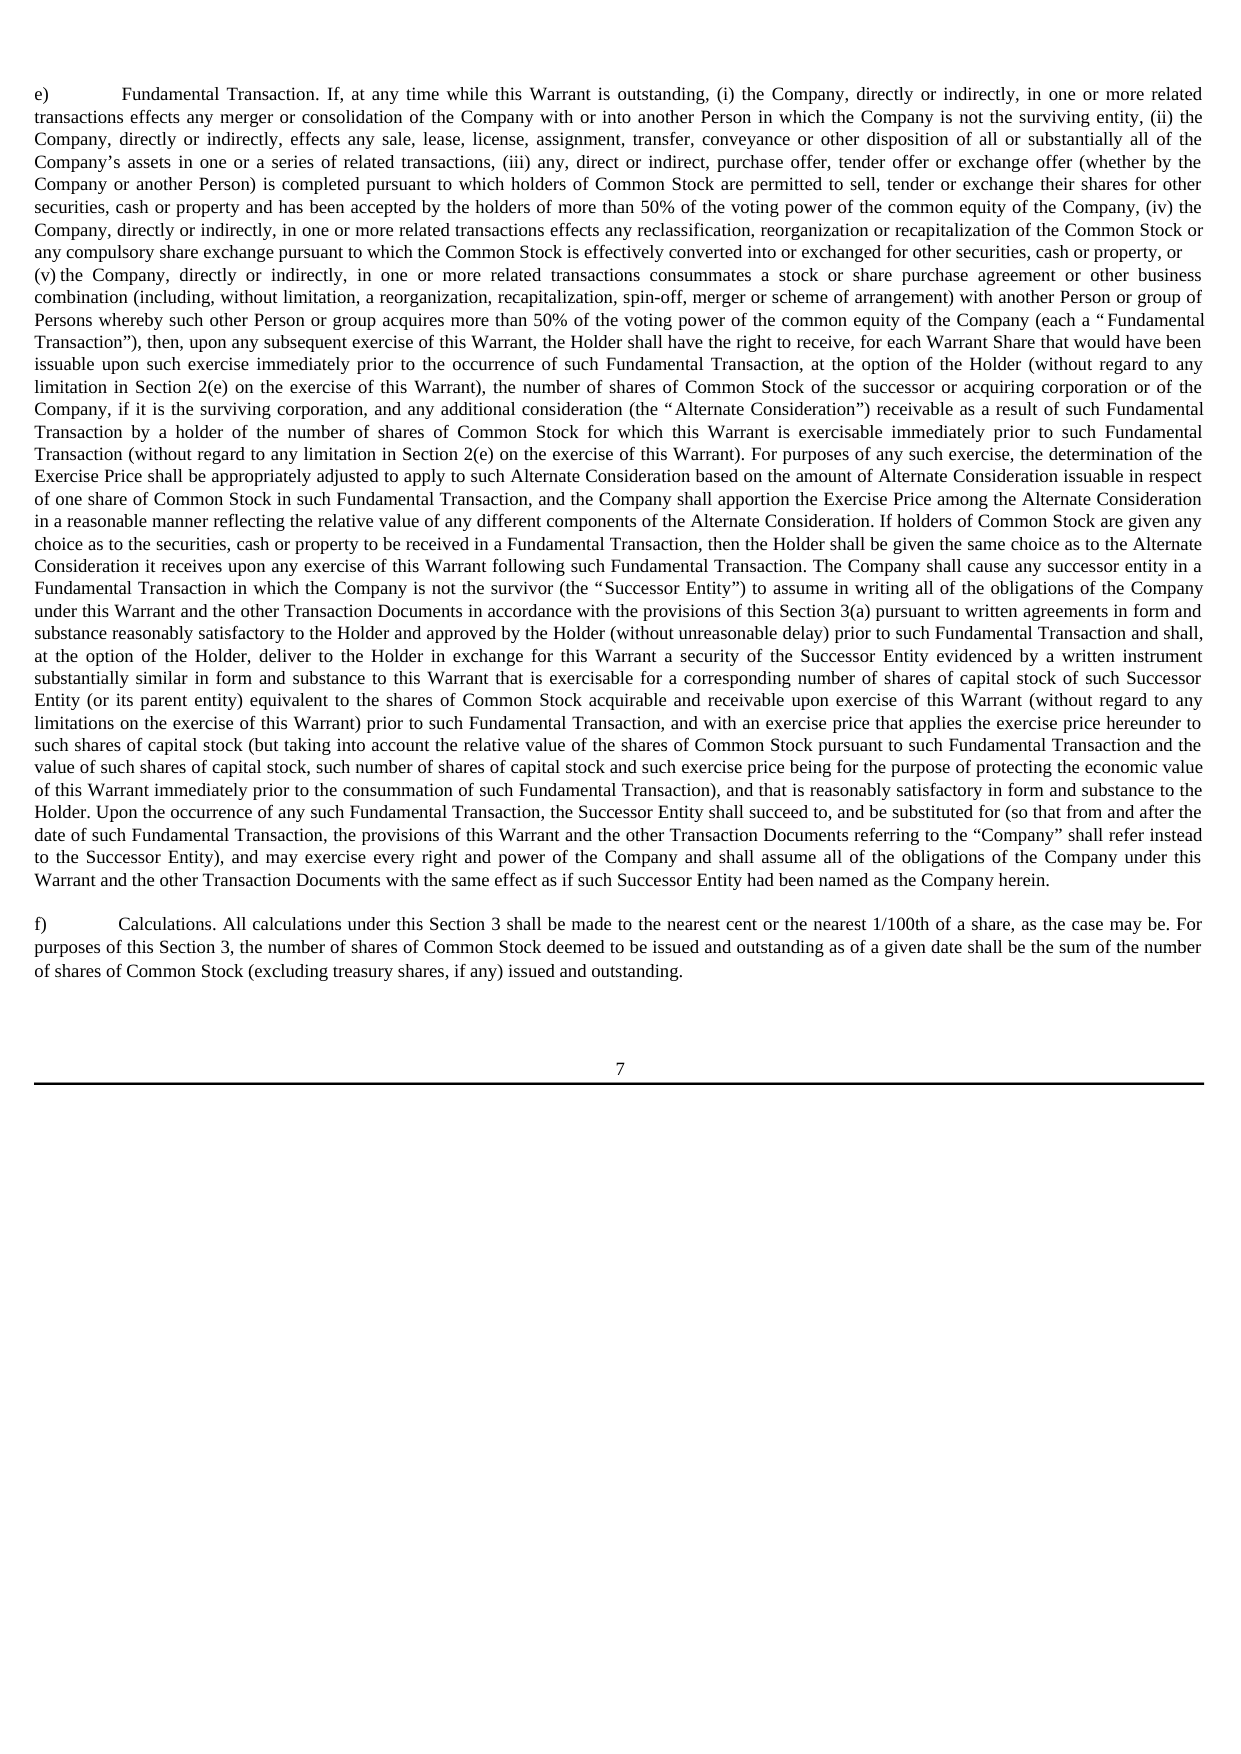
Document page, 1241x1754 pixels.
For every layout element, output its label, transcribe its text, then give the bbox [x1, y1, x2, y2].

list the Company, directly or indirectly, in one or more related transactions consummates a stock or share purchase agreement or other business combination (including, without limitation, a reorganization, recapitalization, spin-off, merger or scheme of arrangement) with another Person or group of Persons whereby such other Person or group acquires more than 50% of the voting power of the common equity of the Company (each a “Fundamental Transaction”), then, upon any subsequent exercise of this Warrant, the Holder shall have the right to receive, for each Warrant Share that would have been issuable upon such exercise immediately prior to the occurrence of such Fundamental Transaction, at the option of the Holder (without regard to any limitation in Section 2(e) on the exercise of this Warrant), the number of shares of Common Stock of the successor or acquiring corporation or of the Company, if it is the surviving corporation, and any additional consideration (the “Alternate Consideration”) receivable as a result of such Fundamental Transaction by a holder of the number of shares of Common Stock for which this Warrant is exercisable immediately prior to such Fundamental Transaction (without regard to any limitation in Section 2(e) on the exercise of this Warrant). For purposes of any such exercise, the determination of the Exercise Price shall be appropriately adjusted to apply to such Alternate Consideration based on the amount of Alternate Consideration issuable in respect of one share of Common Stock in such Fundamental Transaction, and the Company shall apportion the Exercise Price among the Alternate Consideration in a reasonable manner reflecting the relative value of any different components of the Alternate Consideration. If holders of Common Stock are given any choice as to the securities, cash or property to be received in a Fundamental Transaction, then the Holder shall be given the same choice as to the Alternate Consideration it receives upon any exercise of this Warrant following such Fundamental Transaction. The Company shall cause any successor entity in a Fundamental Transaction in which the Company is not the survivor (the “Successor Entity”) to assume in writing all of the obligations of the Company under this Warrant and the other Transaction Documents in accordance with the provisions of this Section 3(a) pursuant to written agreements in form and substance reasonably satisfactory to the Holder and approved by the Holder (without unreasonable delay) prior to such Fundamental Transaction and shall, at the option of the Holder, deliver to the Holder in exchange for this Warrant a security of the Successor Entity evidenced by a written instrument substantially similar in form and substance to this Warrant that is exercisable for a corresponding number of shares of capital stock of such Successor Entity (or its parent entity) equivalent to the shares of Common Stock acquirable and receivable upon exercise of this Warrant (without regard to any limitations on the exercise of this Warrant) prior to such Fundamental Transaction, and with an exercise price that applies the exercise price hereunder to such shares of capital stock (but taking into account the relative value of the shares of Common Stock pursuant to such Fundamental Transaction and the value of such shares of capital stock, such number of shares of capital stock and such exercise price being for the purpose of protecting the economic value of this Warrant immediately prior to the consummation of such Fundamental Transaction), and that is reasonably satisfactory in form and substance to the Holder. Upon the occurrence of any such Fundamental Transaction, the Successor Entity shall succeed to, and be substituted for (so that from and after the date of such Fundamental Transaction, the provisions of this Warrant and the other Transaction Documents referring to the “Company” shall refer instead to the Successor Entity), and may exercise every right and power of the Company and shall assume all of the obligations of the Company under this Warrant and the other Transaction Documents with the same effect as if such Successor Entity had been named as the Company herein. [34, 264, 1205, 890]
list Calculations. All calculations under this Section 3 shall be made to the nearest cent or the nearest 1/100th of a share, as the case may be. For purposes of this Section 3, the number of shares of Common Stock deemed to be issued and outstanding as of a given date shall be the sum of the number of shares of Common Stock (excluding treasury shares, if any) issued and outstanding. [34, 912, 1205, 981]
text 7 [34, 1058, 1206, 1079]
list Fundamental Transaction. If, at any time while this Warrant is outstanding, (i) the Company, directly or indirectly, in one or more related transactions effects any merger or consolidation of the Company with or into another Person in which the Company is not the surviving entity, (ii) the Company, directly or indirectly, effects any sale, lease, license, assignment, transfer, conveyance or other disposition of all or substantially all of the Company’s assets in one or a series of related transactions, (iii) any, direct or indirect, purchase offer, tender offer or exchange offer (whether by the Company or another Person) is completed pursuant to which holders of Common Stock are permitted to sell, tender or exchange their shares for other securities, cash or property and has been accepted by the holders of more than 50% of the voting power of the common equity of the Company, (iv) the Company, directly or indirectly, in one or more related transactions effects any reclassification, reorganization or recapitalization of the Common Stock or any compulsory share exchange pursuant to which the Common Stock is effectively converted into or exchanged for other securities, cash or property, or [34, 83, 1205, 263]
